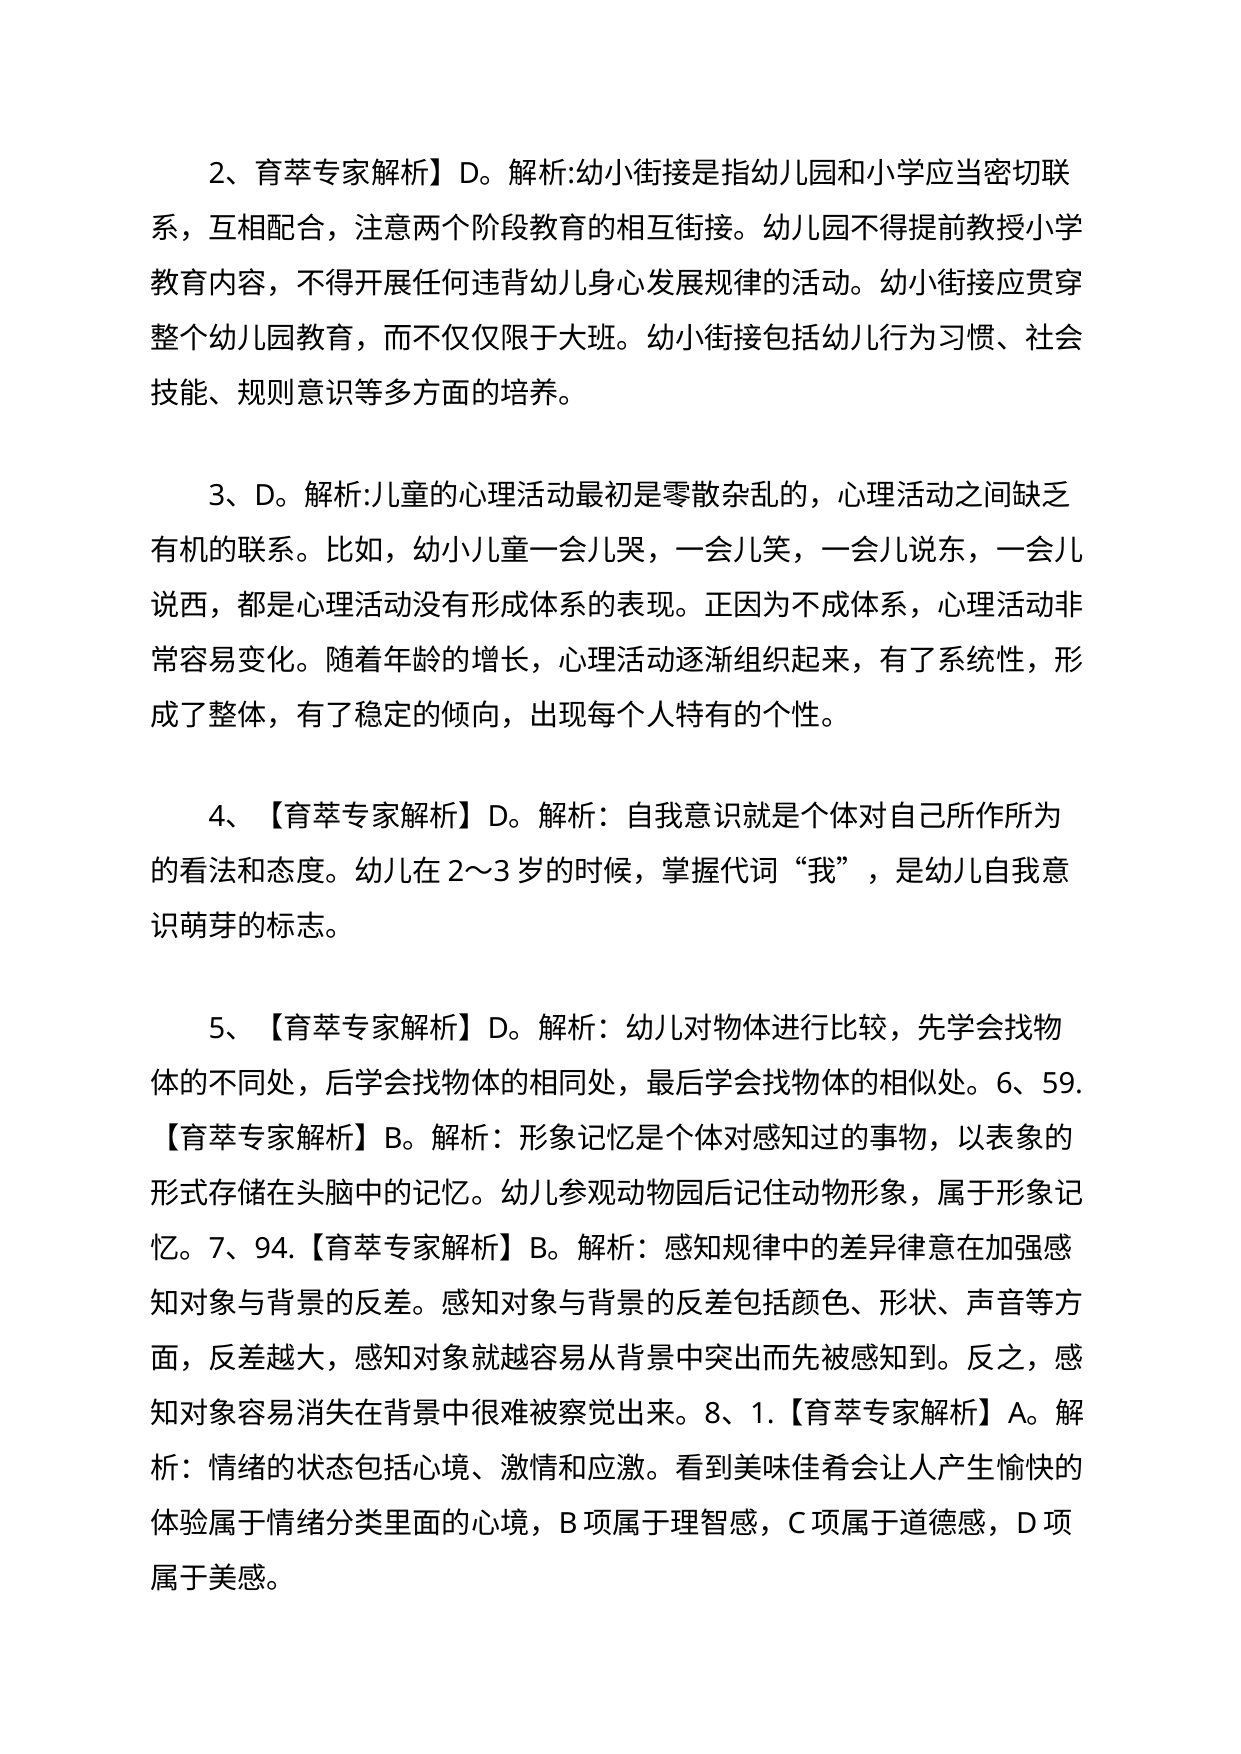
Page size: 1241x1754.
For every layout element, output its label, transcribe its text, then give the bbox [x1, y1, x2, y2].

text 4、【育萃专家解析】D。解析：自我意识就是个体对自己所作所为的看法和态度。幼儿在2～3岁的时候，掌握代词“我”，是幼儿自我意识萌芽的标志。 [150, 793, 1090, 945]
text 5、【育萃专家解析】D。解析：幼儿对物体进行比较，先学会找物体的不同处，后学会找物体的相同处，最后学会找物体的相似处。6、59.【育萃专家解析】B。解析：形象记忆是个体对感知过的事物，以表象的形式存储在头脑中的记忆。幼儿参观动物园后记住动物形象，属于形象记忆。7、94.【育萃专家解析】B。解析：感知规律中的差异律意在加强感知对象与背景的反差。感知对象与背景的反差包括颜色、形状、声音等方面，反差越大，感知对象就越容易从背景中突出而先被感知到。反之，感知对象容易消失在背景中很难被察觉出来。8、1.【育萃专家解析】A。解析：情绪的状态包括心境、激情和应激。看到美味佳肴会让人产生愉快的体验属于情绪分类里面的心境，B项属于理智感，C项属于道德感，D项属于美感。 [150, 1005, 1090, 1597]
text 2、育萃专家解析】D。解析:幼小街接是指幼儿园和小学应当密切联系，互相配合，注意两个阶段教育的相互街接。幼儿园不得提前教授小学教育内容，不得开展任何违背幼儿身心发展规律的活动。幼小街接应贯穿整个幼儿园教育，而不仅仅限于大班。幼小街接包括幼儿行为习惯、社会技能、规则意识等多方面的培养。 [150, 150, 1090, 412]
text 3、D。解析:儿童的心理活动最初是零散杂乱的，心理活动之间缺乏有机的联系。比如，幼小儿童一会儿哭，一会儿笑，一会儿说东，一会儿说西，都是心理活动没有形成体系的表现。正因为不成体系，心理活动非常容易变化。随着年龄的增长，心理活动逐渐组织起来，有了系统性，形成了整体，有了稳定的倾向，出现每个人特有的个性。 [150, 471, 1090, 733]
